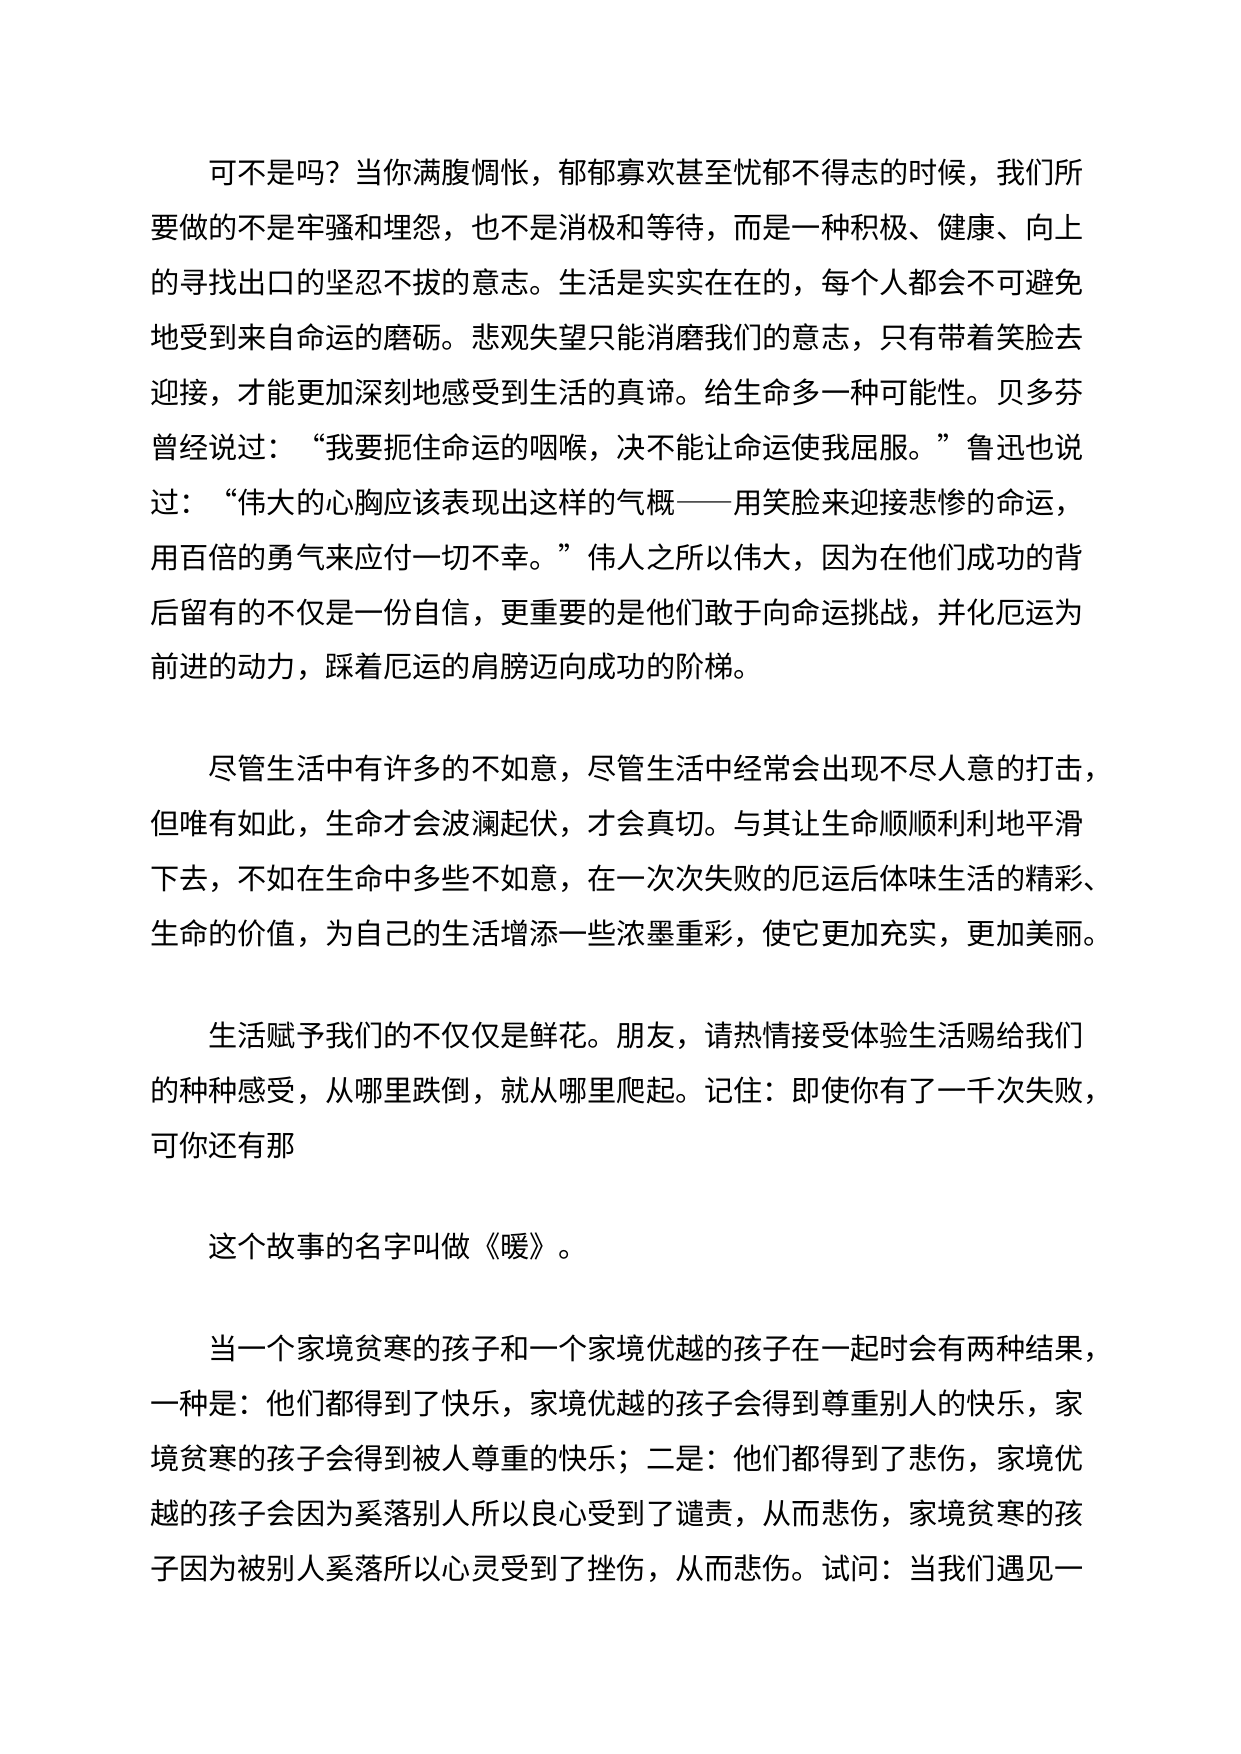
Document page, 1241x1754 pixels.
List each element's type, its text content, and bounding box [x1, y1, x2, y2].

text 尽管生活中有许多的不如意，尽管生活中经常会出现不尽人意的打击，但唯有如此，生命才会波澜起伏，才会真切。与其让生命顺顺利利地平滑下去，不如在生命中多些不如意，在一次次失败的厄运后体味生活的精彩、生命的价值，为自己的生活增添一些浓墨重彩，使它更加充实，更加美丽。 [150, 746, 1090, 953]
text 这个故事的名字叫做《暖》。 [150, 1224, 1090, 1266]
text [150, 1326, 1090, 1587]
text 生活赋予我们的不仅仅是鲜花。朋友，请热情接受体验生活赐给我们的种种感受，从哪里跌倒，就从哪里爬起。记住：即使你有了一千次失败，可你还有那 [150, 1012, 1090, 1164]
text 可不是吗？当你满腹惆怅，郁郁寡欢甚至忧郁不得志的时候，我们所要做的不是牢骚和埋怨，也不是消极和等待，而是一种积极、健康、向上的寻找出口的坚忍不拔的意志。生活是实实在在的，每个人都会不可避免地受到来自命运的磨砺。悲观失望只能消磨我们的意志，只有带着笑脸去迎接，才能更加深刻地感受到生活的真谛。给生命多一种可能性。贝多芬曾经说过：“我要扼住命运的咽喉，决不能让命运使我屈服。”鲁迅也说过：“伟大的心胸应该表现出这样的气概——用笑脸来迎接悲惨的命运，用百倍的勇气来应付一切不幸。”伟人之所以伟大，因为在他们成功的背后留有的不仅是一份自信，更重要的是他们敢于向命运挑战，并化厄运为前进的动力，踩着厄运的肩膀迈向成功的阶梯。 [150, 150, 1090, 686]
